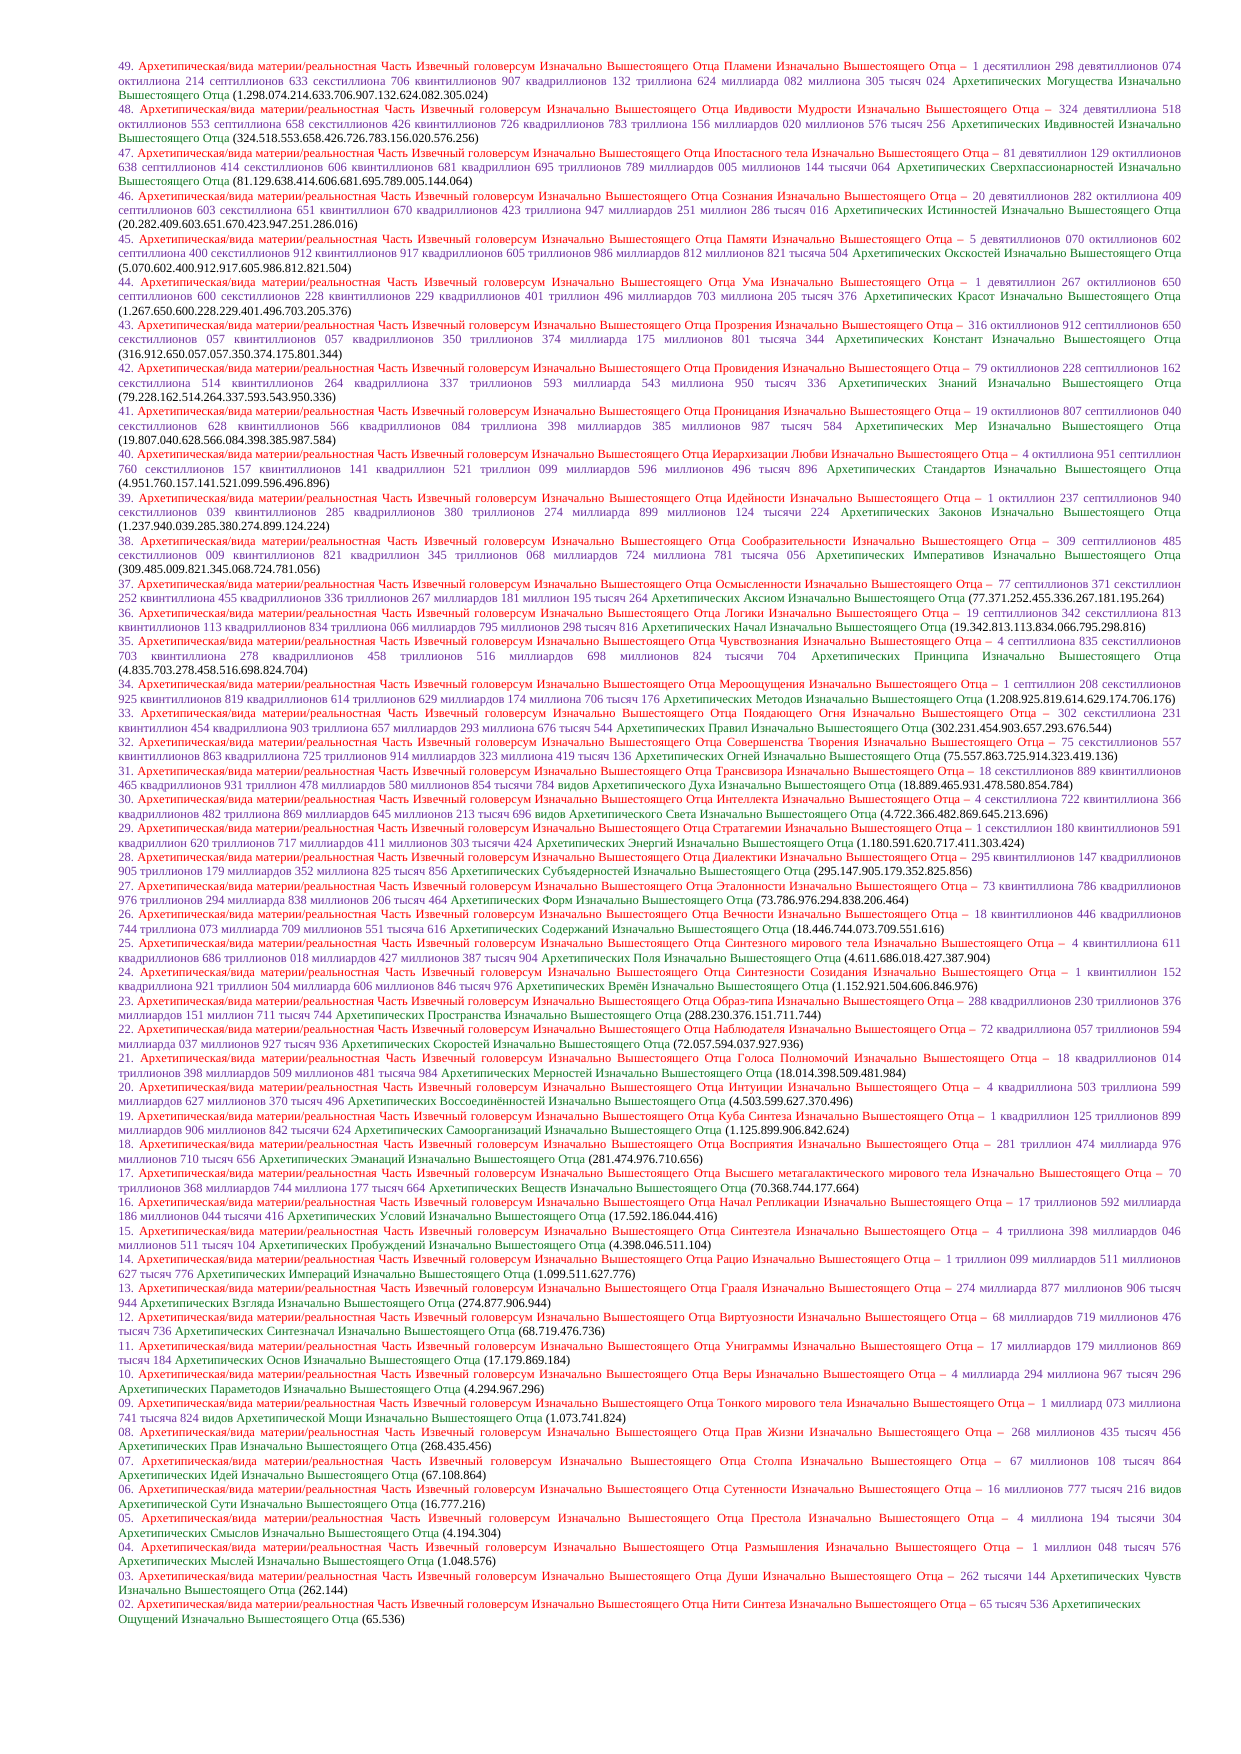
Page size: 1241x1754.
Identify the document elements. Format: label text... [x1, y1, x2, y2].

text 14. Архетипическая/вида материи/реальностная Часть Извечный головерсум Изначально Вышестоящего Отца Рацио Изначально Вышестоящего Отца – 1 триллион 099 миллиардов 511 миллионов 627 тысяч 776 Архетипических Импераций Изначально Вышестоящего Отца (1.099.511.627.776) [118, 1252, 1181, 1281]
text 02. Архетипическая/вида материи/реальностная Часть Извечный головерсум Изначально Вышестоящего Отца Нити Синтеза Изначально Вышестоящего Отца – 65 тысяч 536 Архетипических Ощущений Изначально Вышестоящего Отца (65.536) [118, 1597, 1181, 1626]
text 42. Архетипическая/вида материи/реальностная Часть Извечный головерсум Изначально Вышестоящего Отца Провидения Изначально Вышестоящего Отца – 79 октиллионов 228 септиллионов 162 секстиллиона 514 квинтиллионов 264 квадриллиона 337 триллионов 593 миллиарда 543 миллиона 950 тысяч 336 Архетипических Знаний Изначально Вышестоящего Отца (79.228.162.514.264.337.593.543.950.336) [118, 361, 1181, 404]
text 21. Архетипическая/вида материи/реальностная Часть Извечный головерсум Изначально Вышестоящего Отца Голоса Полномочий Изначально Вышестоящего Отца – 18 квадриллионов 014 триллионов 398 миллиардов 509 миллионов 481 тысяча 984 Архетипических Мерностей Изначально Вышестоящего Отца (18.014.398.509.481.984) [118, 1051, 1181, 1080]
text 13. Архетипическая/вида материи/реальностная Часть Извечный головерсум Изначально Вышестоящего Отца Грааля Изначально Вышестоящего Отца – 274 миллиарда 877 миллионов 906 тысяч 944 Архетипических Взгляда Изначально Вышестоящего Отца (274.877.906.944) [118, 1281, 1181, 1310]
text 06. Архетипическая/вида материи/реальностная Часть Извечный головерсум Изначально Вышестоящего Отца Сутенности Изначально Вышестоящего Отца – 16 миллионов 777 тысяч 216 видов Архетипической Сути Изначально Вышестоящего Отца (16.777.216) [118, 1482, 1181, 1511]
text 03. Архетипическая/вида материи/реальностная Часть Извечный головерсум Изначально Вышестоящего Отца Души Изначально Вышестоящего Отца – 262 тысячи 144 Архетипических Чувств Изначально Вышестоящего Отца (262.144) [118, 1568, 1181, 1597]
text 24. Архетипическая/вида материи/реальностная Часть Извечный головерсум Изначально Вышестоящего Отца Синтезности Созидания Изначально Вышестоящего Отца – 1 квинтиллион 152 квадриллиона 921 триллион 504 миллиарда 606 миллионов 846 тысяч 976 Архетипических Времён Изначально Вышестоящего Отца (1.152.921.504.606.846.976) [118, 965, 1181, 993]
text 17. Архетипическая/вида материи/реальностная Часть Извечный головерсум Изначально Вышестоящего Отца Высшего метагалактического мирового тела Изначально Вышестоящего Отца – 70 триллионов 368 миллиардов 744 миллиона 177 тысяч 664 Архетипических Веществ Изначально Вышестоящего Отца (70.368.744.177.664) [118, 1166, 1181, 1195]
text 34. Архетипическая/вида материи/реальностная Часть Извечный головерсум Изначально Вышестоящего Отца Мероощущения Изначально Вышестоящего Отца – 1 септиллион 208 секстиллионов 925 квинтиллионов 819 квадриллионов 614 триллионов 629 миллиардов 174 миллиона 706 тысяч 176 Архетипических Методов Изначально Вышестоящего Отца (1.208.925.819.614.629.174.706.176) [118, 677, 1181, 706]
text 30. Архетипическая/вида материи/реальностная Часть Извечный головерсум Изначально Вышестоящего Отца Интеллекта Изначально Вышестоящего Отца – 4 секстиллиона 722 квинтиллиона 366 квадриллионов 482 триллиона 869 миллиардов 645 миллионов 213 тысяч 696 видов Архетипического Света Изначально Вышестоящего Отца (4.722.366.482.869.645.213.696) [118, 792, 1181, 821]
text 35. Архетипическая/вида материи/реальностная Часть Извечный головерсум Изначально Вышестоящего Отца Чувствознания Изначально Вышестоящего Отца – 4 септиллиона 835 секстиллионов 703 квинтиллиона 278 квадриллионов 458 триллионов 516 миллиардов 698 миллионов 824 тысячи 704 Архетипических Принципа Изначально Вышестоящего Отца (4.835.703.278.458.516.698.824.704) [118, 634, 1181, 677]
text 05. Архетипическая/вида материи/реальностная Часть Извечный головерсум Изначально Вышестоящего Отца Престола Изначально Вышестоящего Отца – 4 миллиона 194 тысячи 304 Архетипических Смыслов Изначально Вышестоящего Отца (4.194.304) [118, 1511, 1181, 1540]
text 39. Архетипическая/вида материи/реальностная Часть Извечный головерсум Изначально Вышестоящего Отца Идейности Изначально Вышестоящего Отца – 1 октиллион 237 септиллионов 940 секстиллионов 039 квинтиллионов 285 квадриллионов 380 триллионов 274 миллиарда 899 миллионов 124 тысячи 224 Архетипических Законов Изначально Вышестоящего Отца (1.237.940.039.285.380.274.899.124.224) [118, 490, 1181, 533]
text 08. Архетипическая/вида материи/реальностная Часть Извечный головерсум Изначально Вышестоящего Отца Прав Жизни Изначально Вышестоящего Отца – 268 миллионов 435 тысяч 456 Архетипических Прав Изначально Вышестоящего Отца (268.435.456) [118, 1425, 1181, 1453]
text 31. Архетипическая/вида материи/реальностная Часть Извечный головерсум Изначально Вышестоящего Отца Трансвизора Изначально Вышестоящего Отца – 18 секстиллионов 889 квинтиллионов 465 квадриллионов 931 триллион 478 миллиардов 580 миллионов 854 тысячи 784 видов Архетипического Духа Изначально Вышестоящего Отца (18.889.465.931.478.580.854.784) [118, 763, 1181, 792]
text 33. Архетипическая/вида материи/реальностная Часть Извечный головерсум Изначально Вышестоящего Отца Поядающего Огня Изначально Вышестоящего Отца – 302 секстиллиона 231 квинтиллион 454 квадриллиона 903 триллиона 657 миллиардов 293 миллиона 676 тысяч 544 Архетипических Правил Изначально Вышестоящего Отца (302.231.454.903.657.293.676.544) [118, 706, 1181, 735]
text 32. Архетипическая/вида материи/реальностная Часть Извечный головерсум Изначально Вышестоящего Отца Совершенства Творения Изначально Вышестоящего Отца – 75 секстиллионов 557 квинтиллионов 863 квадриллиона 725 триллионов 914 миллиардов 323 миллиона 419 тысяч 136 Архетипических Огней Изначально Вышестоящего Отца (75.557.863.725.914.323.419.136) [118, 735, 1181, 763]
text 19. Архетипическая/вида материи/реальностная Часть Извечный головерсум Изначально Вышестоящего Отца Куба Синтеза Изначально Вышестоящего Отца – 1 квадриллион 125 триллионов 899 миллиардов 906 миллионов 842 тысячи 624 Архетипических Самоорганизаций Изначально Вышестоящего Отца (1.125.899.906.842.624) [118, 1108, 1181, 1137]
text 11. Архетипическая/вида материи/реальностная Часть Извечный головерсум Изначально Вышестоящего Отца Униграммы Изначально Вышестоящего Отца – 17 миллиардов 179 миллионов 869 тысяч 184 Архетипических Основ Изначально Вышестоящего Отца (17.179.869.184) [118, 1338, 1181, 1367]
text 40. Архетипическая/вида материи/реальностная Часть Извечный головерсум Изначально Вышестоящего Отца Иерархизации Любви Изначально Вышестоящего Отца – 4 октиллиона 951 септиллион 760 секстиллионов 157 квинтиллионов 141 квадриллион 521 триллион 099 миллиардов 596 миллионов 496 тысяч 896 Архетипических Стандартов Изначально Вышестоящего Отца (4.951.760.157.141.521.099.596.496.896) [118, 447, 1181, 490]
text 48. Архетипическая/вида материи/реальностная Часть Извечный головерсум Изначально Вышестоящего Отца Ивдивости Мудрости Изначально Вышестоящего Отца – 324 девятиллиона 518 октиллионов 553 септиллиона 658 секстиллионов 426 квинтиллионов 726 квадриллионов 783 триллиона 156 миллиардов 020 миллионов 576 тысяч 256 Архетипических Ивдивностей Изначально Вышестоящего Отца (324.518.553.658.426.726.783.156.020.576.256) [118, 102, 1181, 145]
text 29. Архетипическая/вида материи/реальностная Часть Извечный головерсум Изначально Вышестоящего Отца Стратагемии Изначально Вышестоящего Отца – 1 секстиллион 180 квинтиллионов 591 квадриллион 620 триллионов 717 миллиардов 411 миллионов 303 тысячи 424 Архетипических Энергий Изначально Вышестоящего Отца (1.180.591.620.717.411.303.424) [118, 821, 1181, 850]
text 47. Архетипическая/вида материи/реальностная Часть Извечный головерсум Изначально Вышестоящего Отца Ипостасного тела Изначально Вышестоящего Отца – 81 девятиллион 129 октиллионов 638 септиллионов 414 секстиллионов 606 квинтиллионов 681 квадриллион 695 триллионов 789 миллиардов 005 миллионов 144 тысячи 064 Архетипических Сверхпассионарностей Изначально Вышестоящего Отца (81.129.638.414.606.681.695.789.005.144.064) [118, 145, 1181, 188]
text 10. Архетипическая/вида материи/реальностная Часть Извечный головерсум Изначально Вышестоящего Отца Веры Изначально Вышестоящего Отца – 4 миллиарда 294 миллиона 967 тысяч 296 Архетипических Параметодов Изначально Вышестоящего Отца (4.294.967.296) [118, 1367, 1181, 1396]
text 07. Архетипическая/вида материи/реальностная Часть Извечный головерсум Изначально Вышестоящего Отца Столпа Изначально Вышестоящего Отца – 67 миллионов 108 тысяч 864 Архетипических Идей Изначально Вышестоящего Отца (67.108.864) [118, 1453, 1181, 1482]
text 15. Архетипическая/вида материи/реальностная Часть Извечный головерсум Изначально Вышестоящего Отца Синтезтела Изначально Вышестоящего Отца – 4 триллиона 398 миллиардов 046 миллионов 511 тысяч 104 Архетипических Пробуждений Изначально Вышестоящего Отца (4.398.046.511.104) [118, 1223, 1181, 1252]
text 41. Архетипическая/вида материи/реальностная Часть Извечный головерсум Изначально Вышестоящего Отца Проницания Изначально Вышестоящего Отца – 19 октиллионов 807 септиллионов 040 секстиллионов 628 квинтиллионов 566 квадриллионов 084 триллиона 398 миллиардов 385 миллионов 987 тысяч 584 Архетипических Мер Изначально Вышестоящего Отца (19.807.040.628.566.084.398.385.987.584) [118, 404, 1181, 447]
text 46. Архетипическая/вида материи/реальностная Часть Извечный головерсум Изначально Вышестоящего Отца Сознания Изначально Вышестоящего Отца – 20 девятиллионов 282 октиллиона 409 септиллионов 603 секстиллиона 651 квинтиллион 670 квадриллионов 423 триллиона 947 миллиардов 251 миллион 286 тысяч 016 Архетипических Истинностей Изначально Вышестоящего Отца (20.282.409.603.651.670.423.947.251.286.016) [118, 188, 1181, 232]
text 12. Архетипическая/вида материи/реальностная Часть Извечный головерсум Изначально Вышестоящего Отца Виртуозности Изначально Вышестоящего Отца – 68 миллиардов 719 миллионов 476 тысяч 736 Архетипических Синтезначал Изначально Вышестоящего Отца (68.719.476.736) [118, 1310, 1181, 1338]
text 37. Архетипическая/вида материи/реальностная Часть Извечный головерсум Изначально Вышестоящего Отца Осмысленности Изначально Вышестоящего Отца – 77 септиллионов 371 секстиллион 252 квинтиллиона 455 квадриллионов 336 триллионов 267 миллиардов 181 миллион 195 тысяч 264 Архетипических Аксиом Изначально Вышестоящего Отца (77.371.252.455.336.267.181.195.264) [118, 577, 1181, 605]
text 27. Архетипическая/вида материи/реальностная Часть Извечный головерсум Изначально Вышестоящего Отца Эталонности Изначально Вышестоящего Отца – 73 квинтиллиона 786 квадриллионов 976 триллионов 294 миллиарда 838 миллионов 206 тысяч 464 Архетипических Форм Изначально Вышестоящего Отца (73.786.976.294.838.206.464) [118, 878, 1181, 907]
text 44. Архетипическая/вида материи/реальностная Часть Извечный головерсум Изначально Вышестоящего Отца Ума Изначально Вышестоящего Отца – 1 девятиллион 267 октиллионов 650 септиллионов 600 секстиллионов 228 квинтиллионов 229 квадриллионов 401 триллион 496 миллиардов 703 миллиона 205 тысяч 376 Архетипических Красот Изначально Вышестоящего Отца (1.267.650.600.228.229.401.496.703.205.376) [118, 275, 1181, 318]
text 45. Архетипическая/вида материи/реальностная Часть Извечный головерсум Изначально Вышестоящего Отца Памяти Изначально Вышестоящего Отца – 5 девятиллионов 070 октиллионов 602 септиллиона 400 секстиллионов 912 квинтиллионов 917 квадриллионов 605 триллионов 986 миллиардов 812 миллионов 821 тысяча 504 Архетипических Окскостей Изначально Вышестоящего Отца (5.070.602.400.912.917.605.986.812.821.504) [118, 232, 1181, 275]
text 20. Архетипическая/вида материи/реальностная Часть Извечный головерсум Изначально Вышестоящего Отца Интуиции Изначально Вышестоящего Отца – 4 квадриллиона 503 триллиона 599 миллиардов 627 миллионов 370 тысяч 496 Архетипических Воссоединённостей Изначально Вышестоящего Отца (4.503.599.627.370.496) [118, 1080, 1181, 1108]
text 49. Архетипическая/вида материи/реальностная Часть Извечный головерсум Изначально Вышестоящего Отца Пламени Изначально Вышестоящего Отца – 1 десятиллион 298 девятиллионов 074 октиллиона 214 септиллионов 633 секстиллиона 706 квинтиллионов 907 квадриллионов 132 триллиона 624 миллиарда 082 миллиона 305 тысяч 024 Архетипических Могущества Изначально Вышестоящего Отца (1.298.074.214.633.706.907.132.624.082.305.024) [118, 59, 1181, 102]
text 43. Архетипическая/вида материи/реальностная Часть Извечный головерсум Изначально Вышестоящего Отца Прозрения Изначально Вышестоящего Отца – 316 октиллионов 912 септиллионов 650 секстиллионов 057 квинтиллионов 057 квадриллионов 350 триллионов 374 миллиарда 175 миллионов 801 тысяча 344 Архетипических Констант Изначально Вышестоящего Отца (316.912.650.057.057.350.374.175.801.344) [118, 318, 1181, 361]
text 22. Архетипическая/вида материи/реальностная Часть Извечный головерсум Изначально Вышестоящего Отца Наблюдателя Изначально Вышестоящего Отца – 72 квадриллиона 057 триллионов 594 миллиарда 037 миллионов 927 тысяч 936 Архетипических Скоростей Изначально Вышестоящего Отца (72.057.594.037.927.936) [118, 1022, 1181, 1051]
text 18. Архетипическая/вида материи/реальностная Часть Извечный головерсум Изначально Вышестоящего Отца Восприятия Изначально Вышестоящего Отца – 281 триллион 474 миллиарда 976 миллионов 710 тысяч 656 Архетипических Эманаций Изначально Вышестоящего Отца (281.474.976.710.656) [118, 1137, 1181, 1166]
text 38. Архетипическая/вида материи/реальностная Часть Извечный головерсум Изначально Вышестоящего Отца Сообразительности Изначально Вышестоящего Отца – 309 септиллионов 485 секстиллионов 009 квинтиллионов 821 квадриллион 345 триллионов 068 миллиардов 724 миллиона 781 тысяча 056 Архетипических Императивов Изначально Вышестоящего Отца (309.485.009.821.345.068.724.781.056) [118, 533, 1181, 577]
text 25. Архетипическая/вида материи/реальностная Часть Извечный головерсум Изначально Вышестоящего Отца Синтезного мирового тела Изначально Вышестоящего Отца – 4 квинтиллиона 611 квадриллионов 686 триллионов 018 миллиардов 427 миллионов 387 тысяч 904 Архетипических Поля Изначально Вышестоящего Отца (4.611.686.018.427.387.904) [118, 936, 1181, 965]
text 23. Архетипическая/вида материи/реальностная Часть Извечный головерсум Изначально Вышестоящего Отца Образ-типа Изначально Вышестоящего Отца – 288 квадриллионов 230 триллионов 376 миллиардов 151 миллион 711 тысяч 744 Архетипических Пространства Изначально Вышестоящего Отца (288.230.376.151.711.744) [118, 993, 1181, 1022]
text 36. Архетипическая/вида материи/реальностная Часть Извечный головерсум Изначально Вышестоящего Отца Логики Изначально Вышестоящего Отца – 19 септиллионов 342 секстиллиона 813 квинтиллионов 113 квадриллионов 834 триллиона 066 миллиардов 795 миллионов 298 тысяч 816 Архетипических Начал Изначально Вышестоящего Отца (19.342.813.113.834.066.795.298.816) [118, 605, 1181, 634]
text 04. Архетипическая/вида материи/реальностная Часть Извечный головерсум Изначально Вышестоящего Отца Размышления Изначально Вышестоящего Отца – 1 миллион 048 тысяч 576 Архетипических Мыслей Изначально Вышестоящего Отца (1.048.576) [118, 1540, 1181, 1568]
text 16. Архетипическая/вида материи/реальностная Часть Извечный головерсум Изначально Вышестоящего Отца Начал Репликации Изначально Вышестоящего Отца – 17 триллионов 592 миллиарда 186 миллионов 044 тысячи 416 Архетипических Условий Изначально Вышестоящего Отца (17.592.186.044.416) [118, 1195, 1181, 1223]
text 28. Архетипическая/вида материи/реальностная Часть Извечный головерсум Изначально Вышестоящего Отца Диалектики Изначально Вышестоящего Отца – 295 квинтиллионов 147 квадриллионов 905 триллионов 179 миллиардов 352 миллиона 825 тысяч 856 Архетипических Субъядерностей Изначально Вышестоящего Отца (295.147.905.179.352.825.856) [118, 850, 1181, 878]
text 26. Архетипическая/вида материи/реальностная Часть Извечный головерсум Изначально Вышестоящего Отца Вечности Изначально Вышестоящего Отца – 18 квинтиллионов 446 квадриллионов 744 триллиона 073 миллиарда 709 миллионов 551 тысяча 616 Архетипических Содержаний Изначально Вышестоящего Отца (18.446.744.073.709.551.616) [118, 907, 1181, 936]
text 09. Архетипическая/вида материи/реальностная Часть Извечный головерсум Изначально Вышестоящего Отца Тонкого мирового тела Изначально Вышестоящего Отца – 1 миллиард 073 миллиона 741 тысяча 824 видов Архетипической Мощи Изначально Вышестоящего Отца (1.073.741.824) [118, 1396, 1181, 1425]
